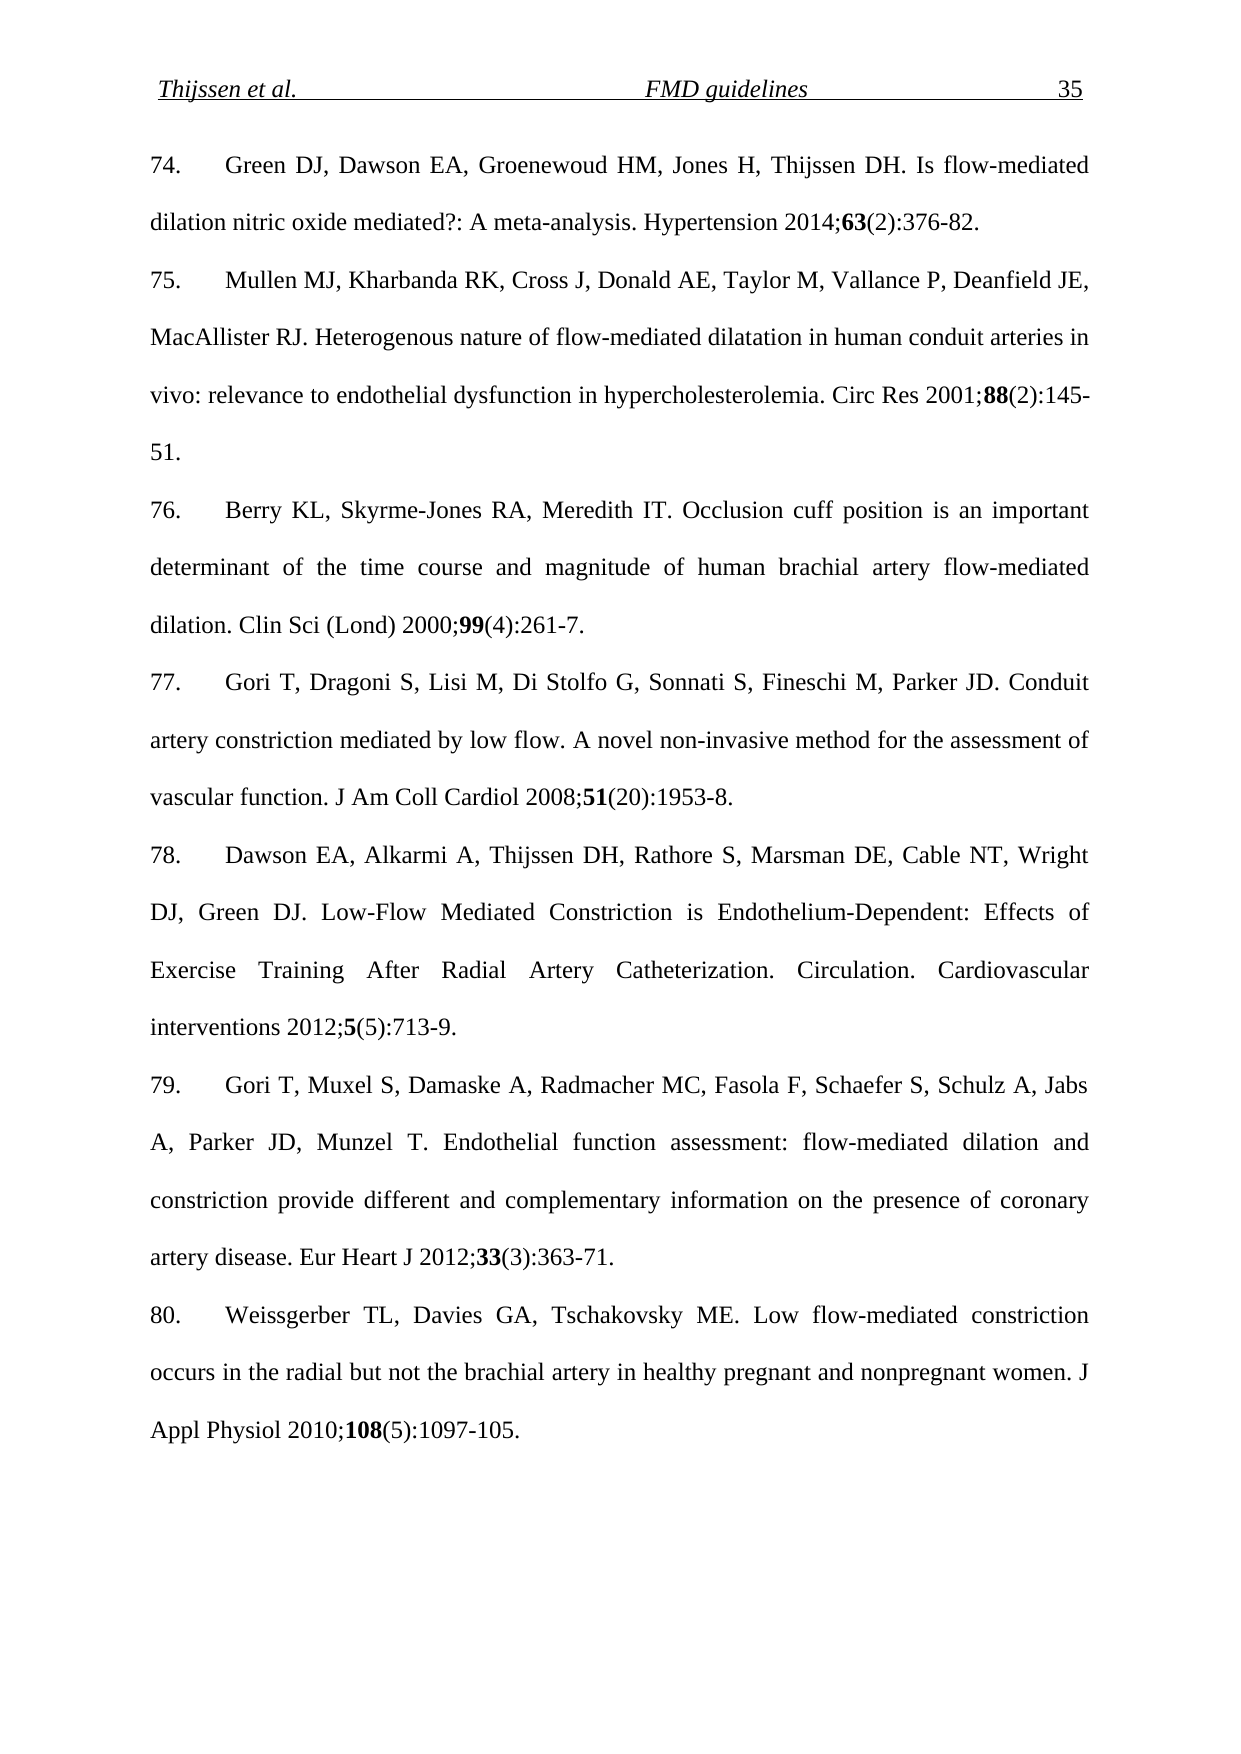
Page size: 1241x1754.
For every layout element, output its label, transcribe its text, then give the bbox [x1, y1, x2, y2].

text 76. Berry KL, Skyrme-Jones RA, Meredith IT. Occlusion cuff position is an important determinant of the time course and magnitude of human brachial artery flow-mediated dilation. Clin Sci (Lond) 2000;99(4):261-7. [150, 495, 1090, 639]
text 74. Green DJ, Dawson EA, Groenewoud HM, Jones H, Thijssen DH. Is flow-mediated dilation nitric oxide mediated?: A meta-analysis. Hypertension 2014;63(2):376-82. [150, 150, 1090, 236]
text 77. Gori T, Dragoni S, Lisi M, Di Stolfo G, Sonnati S, Fineschi M, Parker JD. Conduit artery constriction mediated by low flow. A novel non-invasive method for the assessment of vascular function. J Am Coll Cardiol 2008;51(20):1953-8. [150, 667, 1090, 811]
text 80. Weissgerber TL, Davies GA, Tschakovsky ME. Low flow-mediated constriction occurs in the radial but not the brachial artery in healthy pregnant and nonpregnant women. J Appl Physiol 2010;108(5):1097-105. [150, 1300, 1090, 1444]
text 75. Mullen MJ, Kharbanda RK, Cross J, Donald AE, Taylor M, Vallance P, Deanfield JE, MacAllister RJ. Heterogenous nature of flow-mediated dilatation in human conduit arteries in vivo: relevance to endothelial dysfunction in hypercholesterolemia. Circ Res 2001;88(2):145-51. [150, 265, 1090, 466]
text 79. Gori T, Muxel S, Damaske A, Radmacher MC, Fasola F, Schaefer S, Schulz A, Jabs A, Parker JD, Munzel T. Endothelial function assessment: flow-mediated dilation and constriction provide different and complementary information on the presence of coronary artery disease. Eur Heart J 2012;33(3):363-71. [150, 1070, 1090, 1271]
text 78. Dawson EA, Alkarmi A, Thijssen DH, Rathore S, Marsman DE, Cable NT, Wright DJ, Green DJ. Low-Flow Mediated Constriction is Endothelium-Dependent: Effects of Exercise Training After Radial Artery Catheterization. Circulation. Cardiovascular interventions 2012;5(5):713-9. [150, 840, 1090, 1041]
